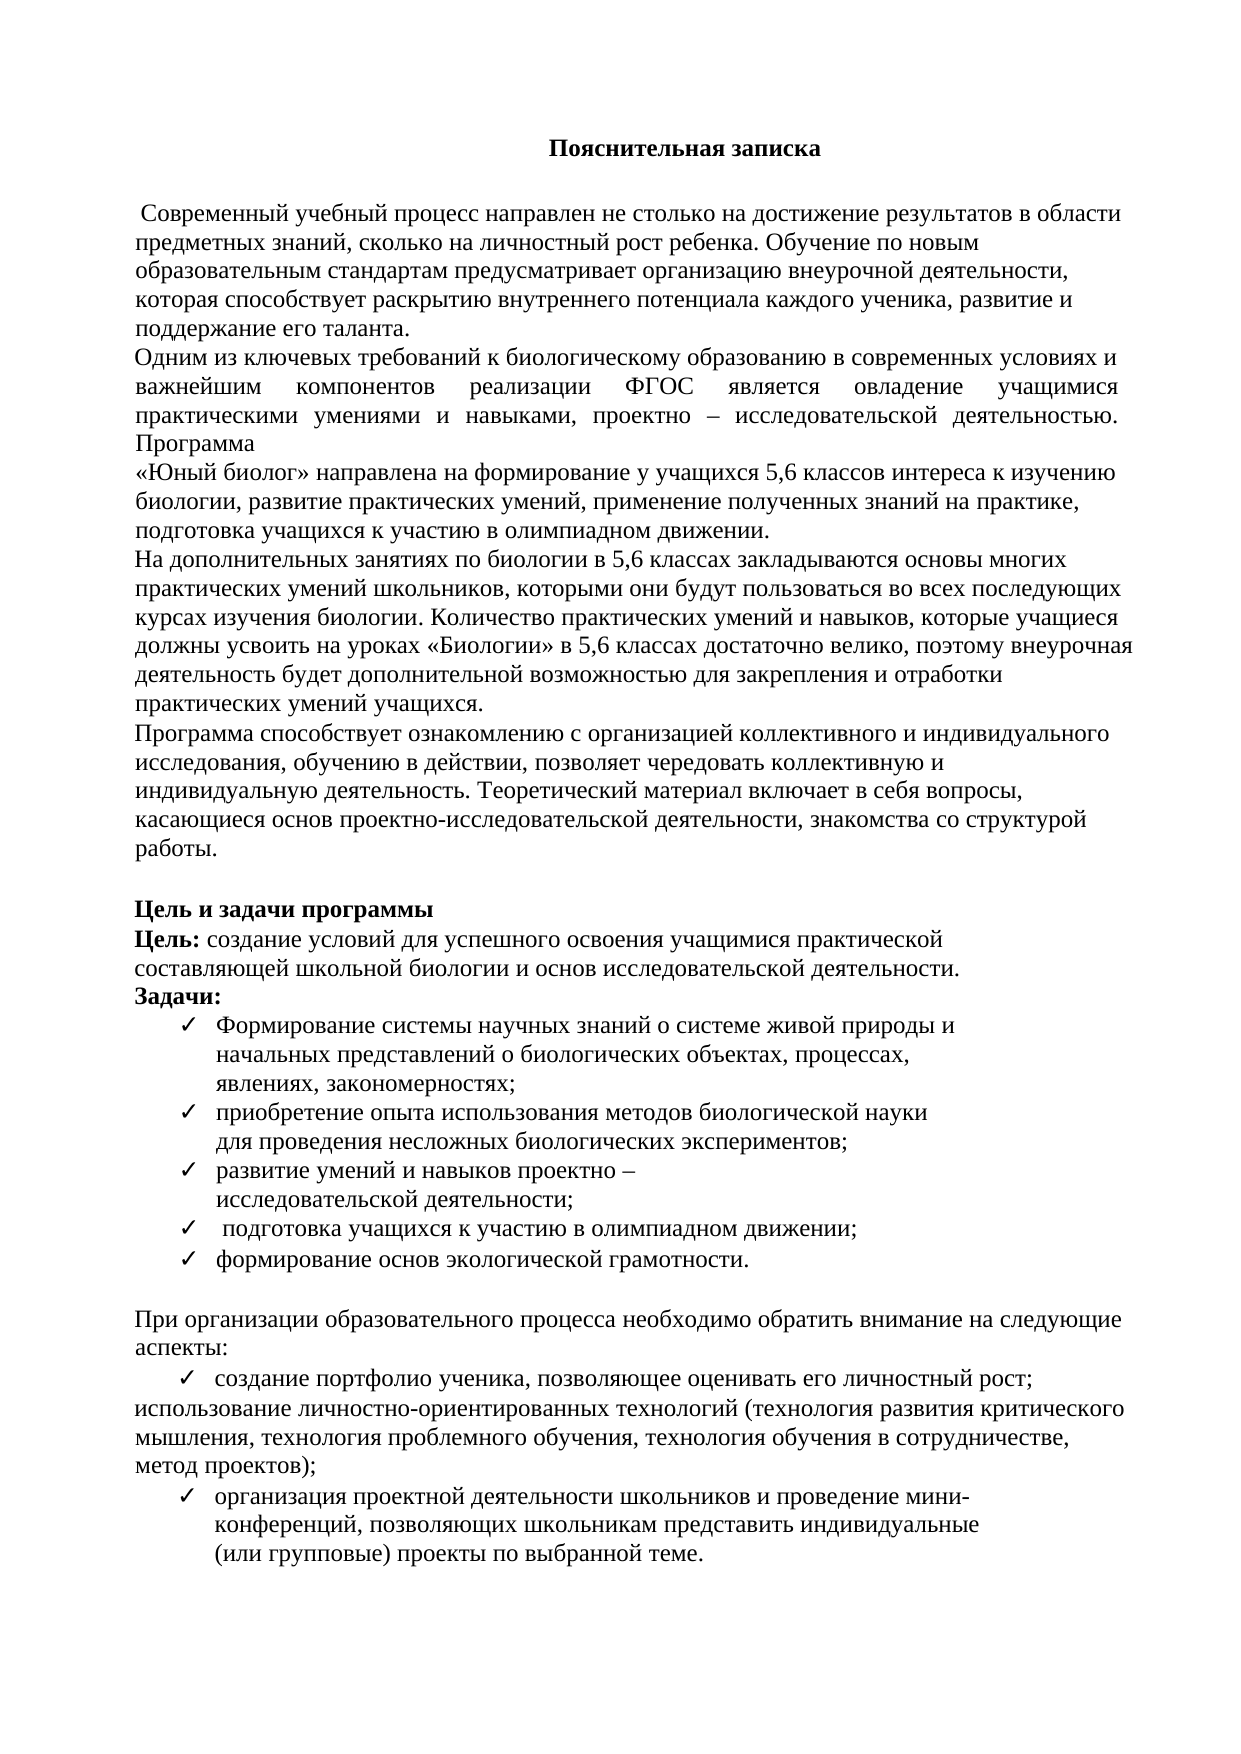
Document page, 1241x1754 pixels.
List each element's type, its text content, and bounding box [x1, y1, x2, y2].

list создание портфолио ученика, позволяющее оценивать его личностный рост; [177, 1361, 1236, 1392]
text Цель и задачи программы [134, 894, 1236, 922]
list развитие умений и навыков проектно – исследовательской деятельности; [178, 1156, 839, 1213]
list формирование основ экологической грамотности. [178, 1242, 1236, 1274]
text использование личностно-ориентированных технологий (технология развития критического мышления, технология проблемного обучения, технология обучения в сотрудничестве, метод проектов); [134, 1393, 1127, 1479]
text Одним из ключевых требований к биологическому образованию в современных условиях и важнейшим компонентов реализации ФГОС является овладение учащимися практическими умениями и навыками, проектно – исследовательской деятельностью. Программа [134, 342, 1118, 457]
list Формирование системы научных знаний о системе живой природы и начальных представлений о биологических объектах, процессах, явлениях, закономерностях; [178, 1011, 1019, 1097]
text Цель: создание условий для успешного освоения учащимися практической составляющей школьной биологии и основ исследовательской деятельности. Задачи: [134, 924, 974, 1010]
text На дополнительных занятиях по биологии в 5,6 классах закладываются основы многих практических умений школьников, которыми они будут пользоваться во всех последующих курсах изучения биологии. Количество практических умений и навыков, которые учащиеся должны усвоить на уроках «Биологии» в 5,6 классах достаточно велико, поэтому внеурочная деятельность будет дополнительной возможностью для закрепления и отработки практических умений учащихся. [134, 544, 1133, 717]
list организация проектной деятельности школьников и проведение мини- конференций, позволяющих школьникам представить индивидуальные (или групповые) проекты по выбранной теме. [177, 1481, 1030, 1567]
list подготовка учащихся к участию в олимпиадном движении; [178, 1213, 1236, 1242]
text Современный учебный процесс направлен не столько на достижение результатов в области предметных знаний, сколько на личностный рост ребенка. Обучение по новым образовательным стандартам предусматривает организацию внеурочной деятельности, которая способствует раскрытию внутреннего потенциала каждого ученика, развитие и поддержание его таланта. [134, 198, 1133, 342]
text «Юный биолог» направлена на формирование у учащихся 5,6 классов интереса к изучению биологии, развитие практических умений, применение полученных знаний на практике, подготовка учащихся к участию в олимпиадном движении. [135, 457, 1133, 543]
text Программа способствует ознакомлению с организацией коллективного и индивидуального исследования, обучению в действии, позволяет чередовать коллективную и индивидуальную деятельность. Теоретический материал включает в себя вопросы, касающиеся основ проектно-исследовательской деятельности, знакомства со структурой работы. [134, 718, 1127, 862]
list приобретение опыта использования методов биологической науки для проведения несложных биологических экспериментов; [178, 1098, 967, 1155]
text Пояснительная записка [133, 133, 1236, 162]
text При организации образовательного процесса необходимо обратить внимание на следующие аспекты: [134, 1304, 1133, 1361]
